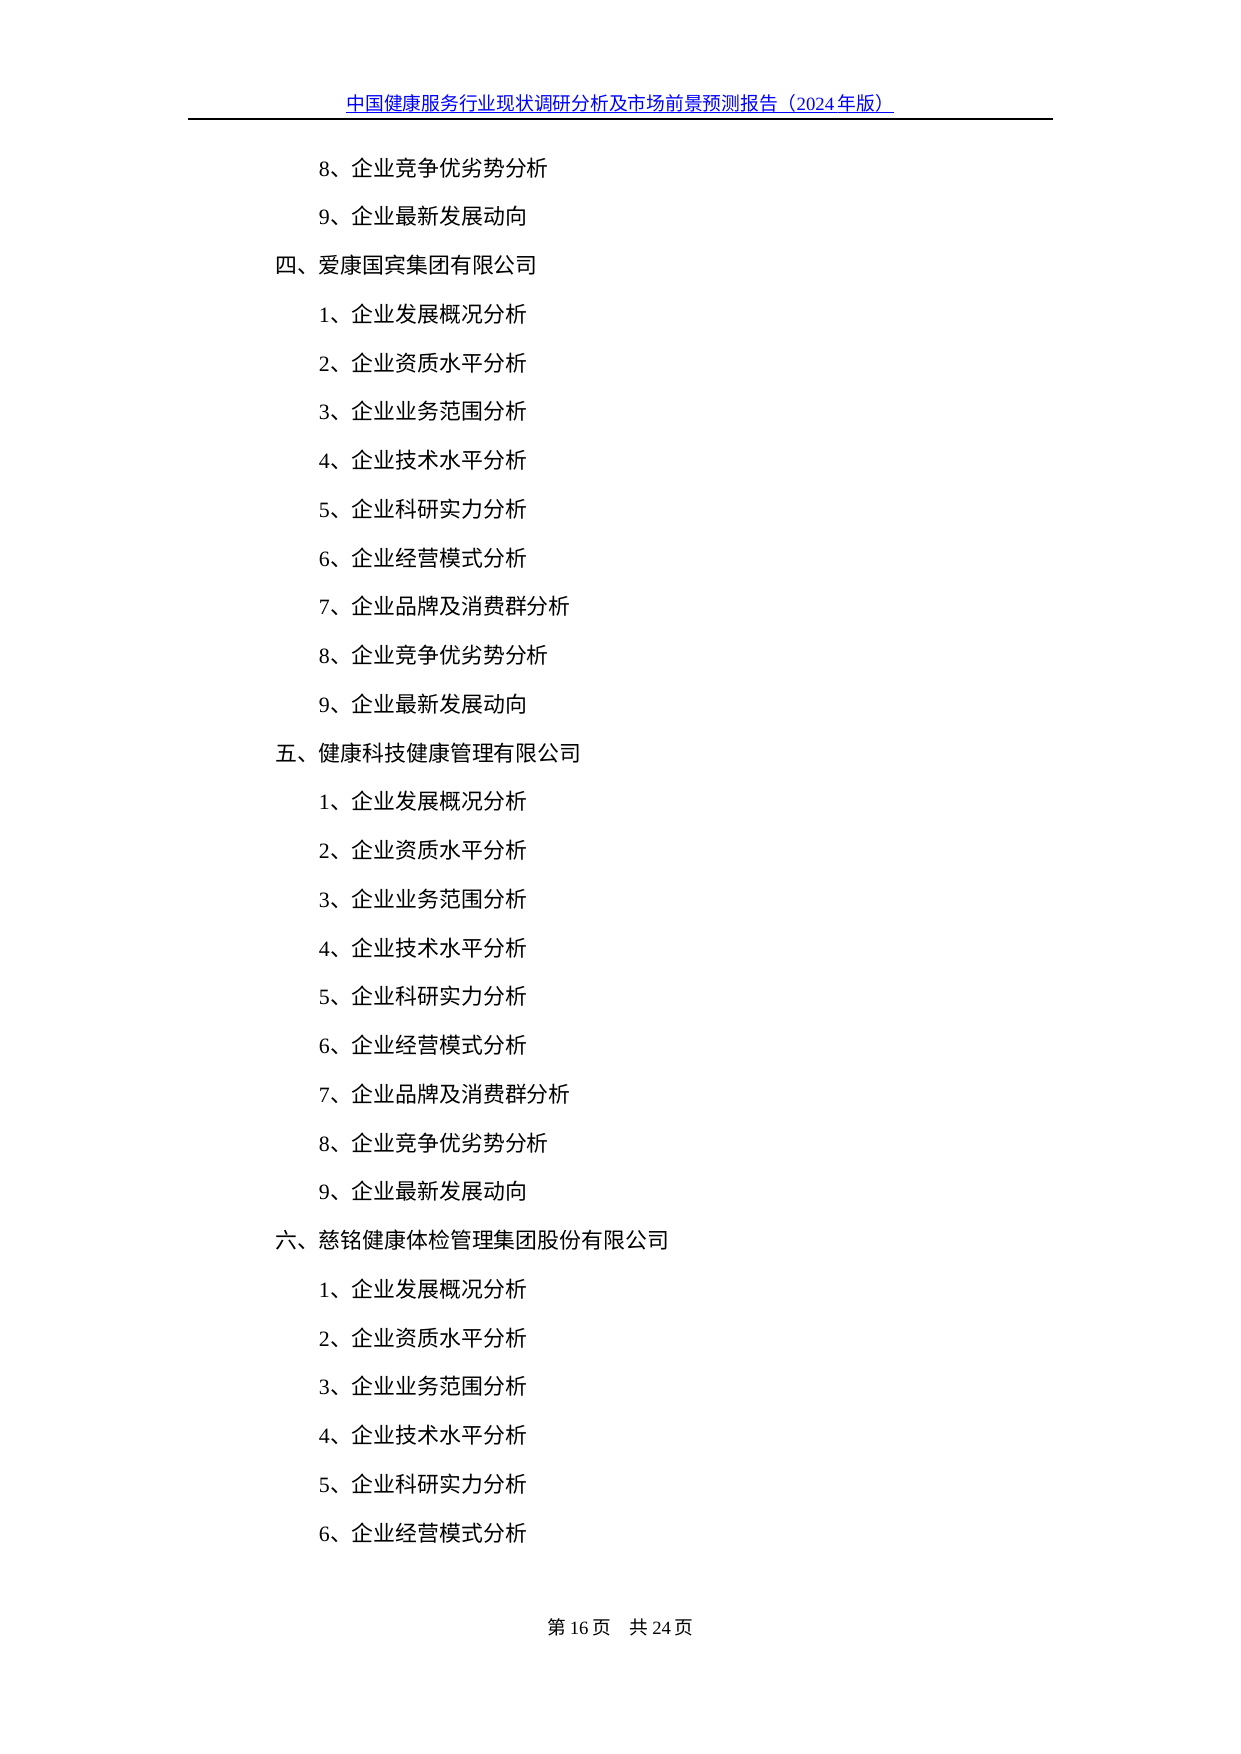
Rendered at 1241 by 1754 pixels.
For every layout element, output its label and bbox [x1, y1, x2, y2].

text [187, 150, 1053, 1548]
